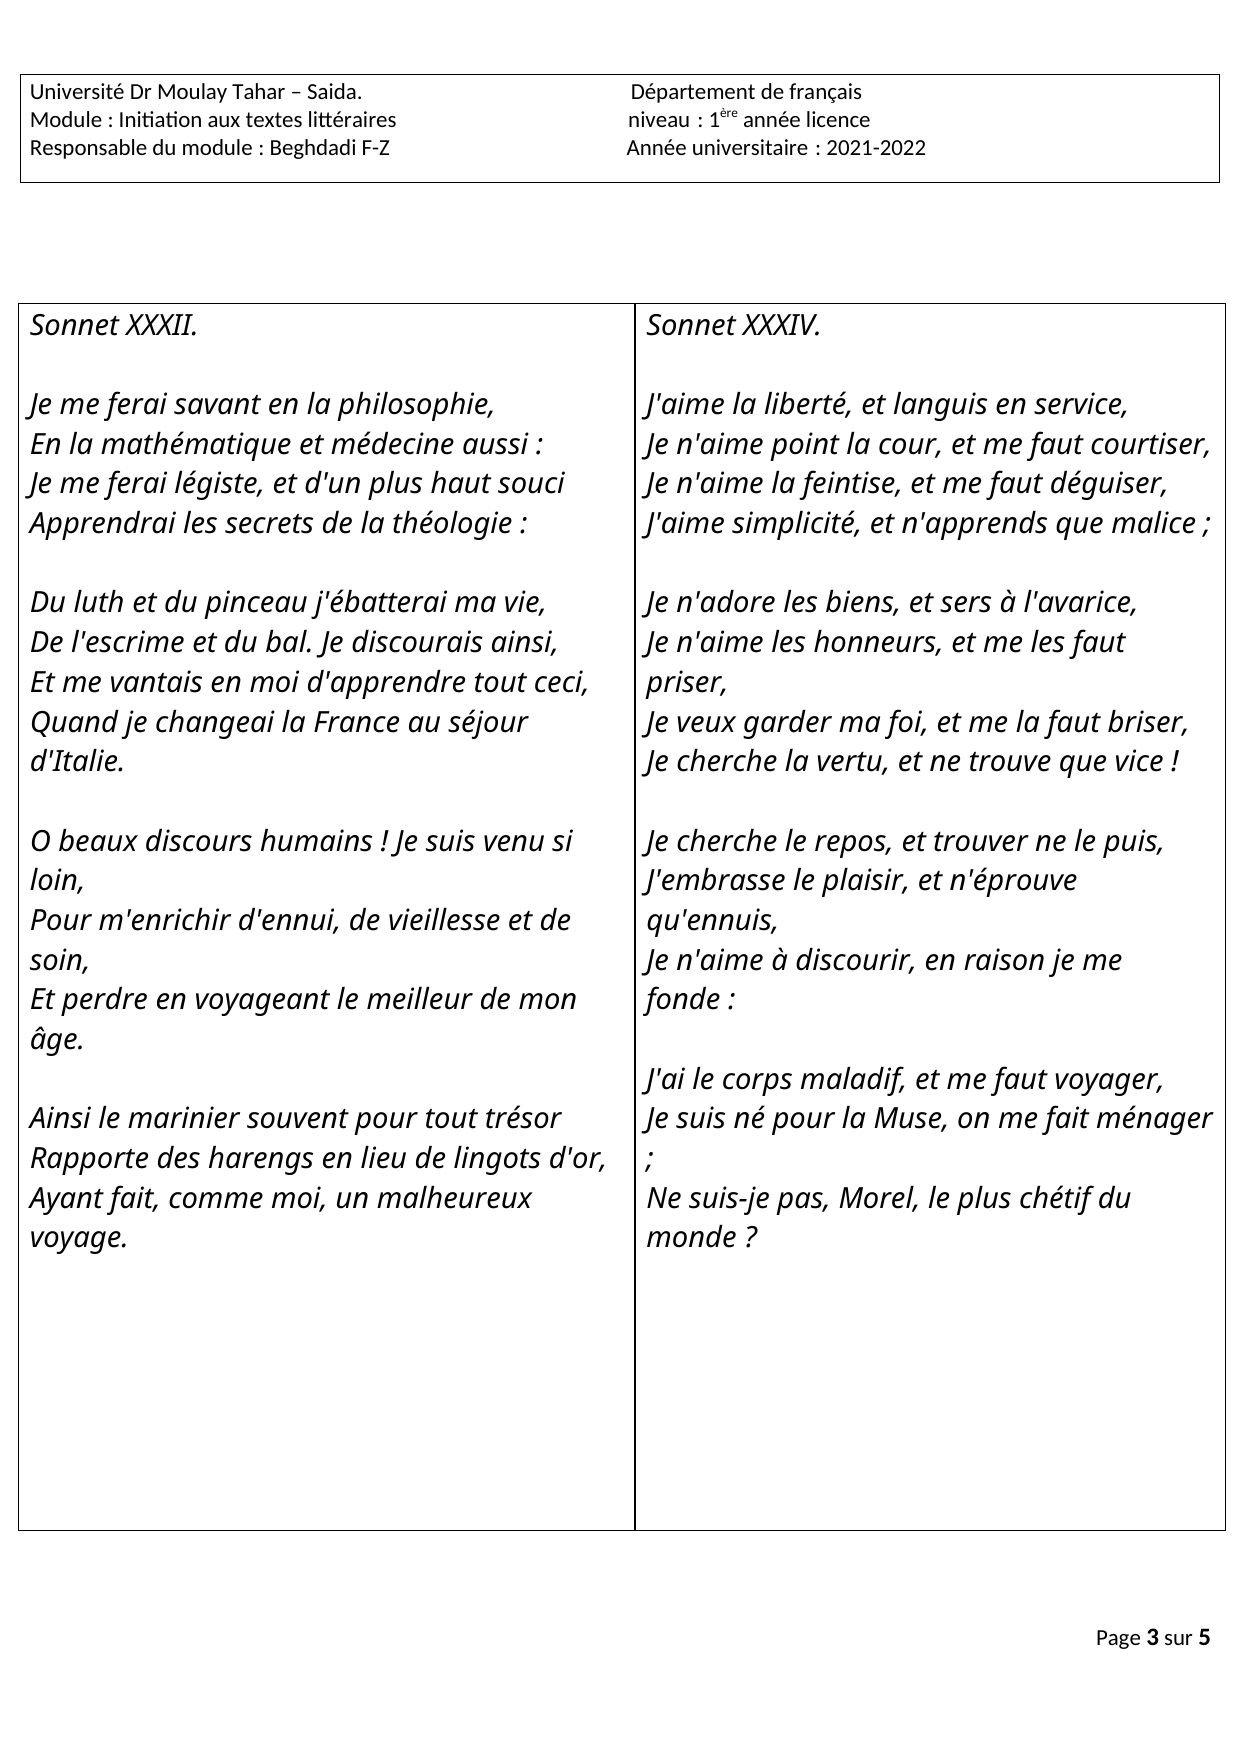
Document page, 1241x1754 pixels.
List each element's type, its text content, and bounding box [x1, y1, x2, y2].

table_header Sonnet XXXII. Je me ferai savant en la philosophie, En la mathématique et médecine aussi : Je me ferai légiste, et d'un plus haut souci Apprendrai les secrets de la théologie : Du luth et du pinceau j'ébatterai ma vie, De l'escrime et du bal. Je discourais ainsi, Et me vantais en moi d'apprendre tout ceci, Quand je changeai la France au séjour d'Italie. O beaux discours humains ! Je suis venu si loin, Pour m'enrichir d'ennui, de vieillesse et de soin, Et perdre en voyageant le meilleur de mon âge. Ainsi le marinier souvent pour tout trésor Rapporte des harengs en lieu de lingots d'or, Ayant fait, comme moi, un malheureux voyage. [19, 304, 634, 1530]
table_header Sonnet XXXIV. J'aime la liberté, et languis en service, Je n'aime point la cour, et me faut courtiser, Je n'aime la feintise, et me faut déguiser, J'aime simplicité, et n'apprends que malice ; Je n'adore les biens, et sers à l'avarice, Je n'aime les honneurs, et me les faut priser, Je veux garder ma foi, et me la faut briser, Je cherche la vertu, et ne trouve que vice ! Je cherche le repos, et trouver ne le puis, J'embrasse le plaisir, et n'éprouve qu'ennuis, Je n'aime à discourir, en raison je me fonde : J'ai le corps maladif, et me faut voyager, Je suis né pour la Muse, on me fait ménager ; Ne suis-je pas, Morel, le plus chétif du monde ? [636, 304, 1225, 1530]
